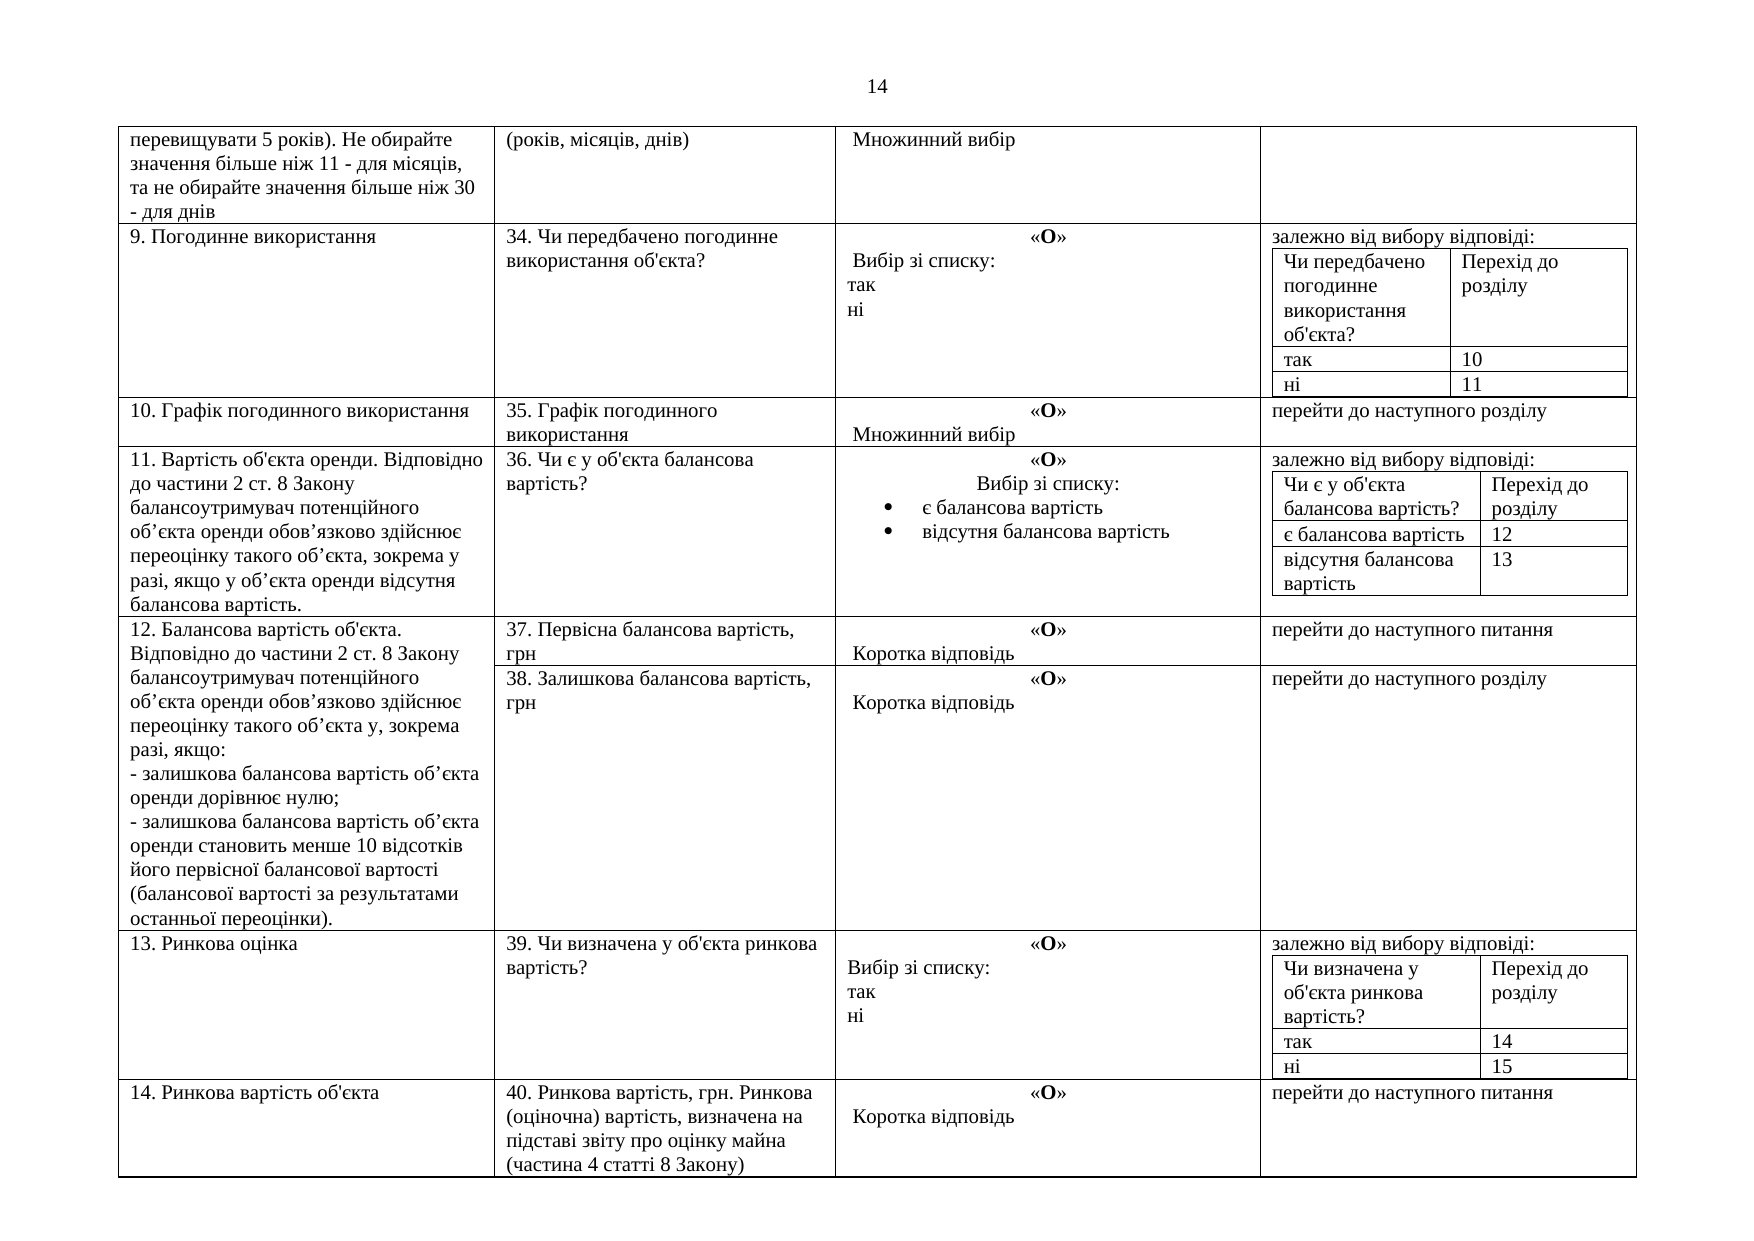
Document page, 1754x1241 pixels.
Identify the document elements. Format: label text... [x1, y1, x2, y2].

table_cell 40. Ринкова вартість, грн. Ринкова (оціночна) вартість, визначена на підставі звіту про оцінку майна (частина 4 статті 8 Закону) [495, 1080, 835, 1176]
table_cell 10. Графік погодинного використання [119, 398, 494, 446]
table_cell залежно від вибору відповіді: [1261, 224, 1636, 397]
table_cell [495, 127, 835, 223]
table_cell залежно від вибору відповіді: [1261, 931, 1636, 1079]
table_cell залежно від вибору відповіді: [1261, 447, 1636, 616]
table_cell 9. Погодинне використання [119, 224, 494, 397]
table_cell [119, 127, 494, 223]
table_cell 35. Графік погодинного використання [495, 398, 835, 446]
table_cell «О» Коротка відповідь [836, 666, 1260, 929]
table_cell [119, 1080, 494, 1176]
table_cell «О» Коротка відповідь [836, 617, 1260, 665]
table_cell 39. Чи визначена у об'єкта ринкова вартість? [495, 931, 835, 1079]
table_cell «О» Множинний вибір [836, 398, 1260, 446]
table_cell перейти до наступного розділу [1261, 398, 1636, 446]
table_cell 37. Первісна балансова вартість, грн [495, 617, 835, 665]
table_cell 36. Чи є у об'єкта балансова вартість? [495, 447, 835, 616]
table_cell 38. Залишкова балансова вартість, грн [495, 666, 835, 929]
table_cell «О» Коротка відповідь [836, 1080, 1260, 1176]
table_cell перейти до наступного питання [1261, 617, 1636, 665]
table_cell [1261, 1080, 1636, 1176]
table_cell «О» Вибір зі списку: так ні [836, 931, 1260, 1079]
table_cell 34. Чи передбачено погодинне використання об'єкта? [495, 224, 835, 397]
table_cell перейти до наступного розділу [1261, 666, 1636, 929]
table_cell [1261, 127, 1636, 223]
table_cell «О» Вибір зі списку: так ні [836, 224, 1260, 397]
table_cell 13. Ринкова оцінка [119, 931, 494, 1079]
table_cell «О» Множинний вибір [836, 127, 1260, 223]
table_cell «О» Вибір зі списку: є балансова вартість відсутня балансова вартість [836, 447, 1260, 616]
table_cell 12. Балансова вартість об'єкта. Відповідно до частини 2 ст. 8 Закону балансоутримувач потенційного об’єкта оренди обов’язково здійснює переоцінку такого об’єкта у, зокрема разі, якщо: - залишкова балансова вартість об’єкта оренди дорівнює нулю; - залишкова балансова вартість об’єкта оренди становить менше 10 відсотків його первісної балансової вартості (балансової вартості за результатами останньої переоцінки). [119, 617, 494, 929]
table_cell 11. Вартість об'єкта оренди. Відповідно до частини 2 ст. 8 Закону балансоутримувач потенційного об’єкта оренди обов’язково здійснює переоцінку такого об’єкта, зокрема у разі, якщо у об’єкта оренди відсутня балансова вартість. [119, 447, 494, 616]
